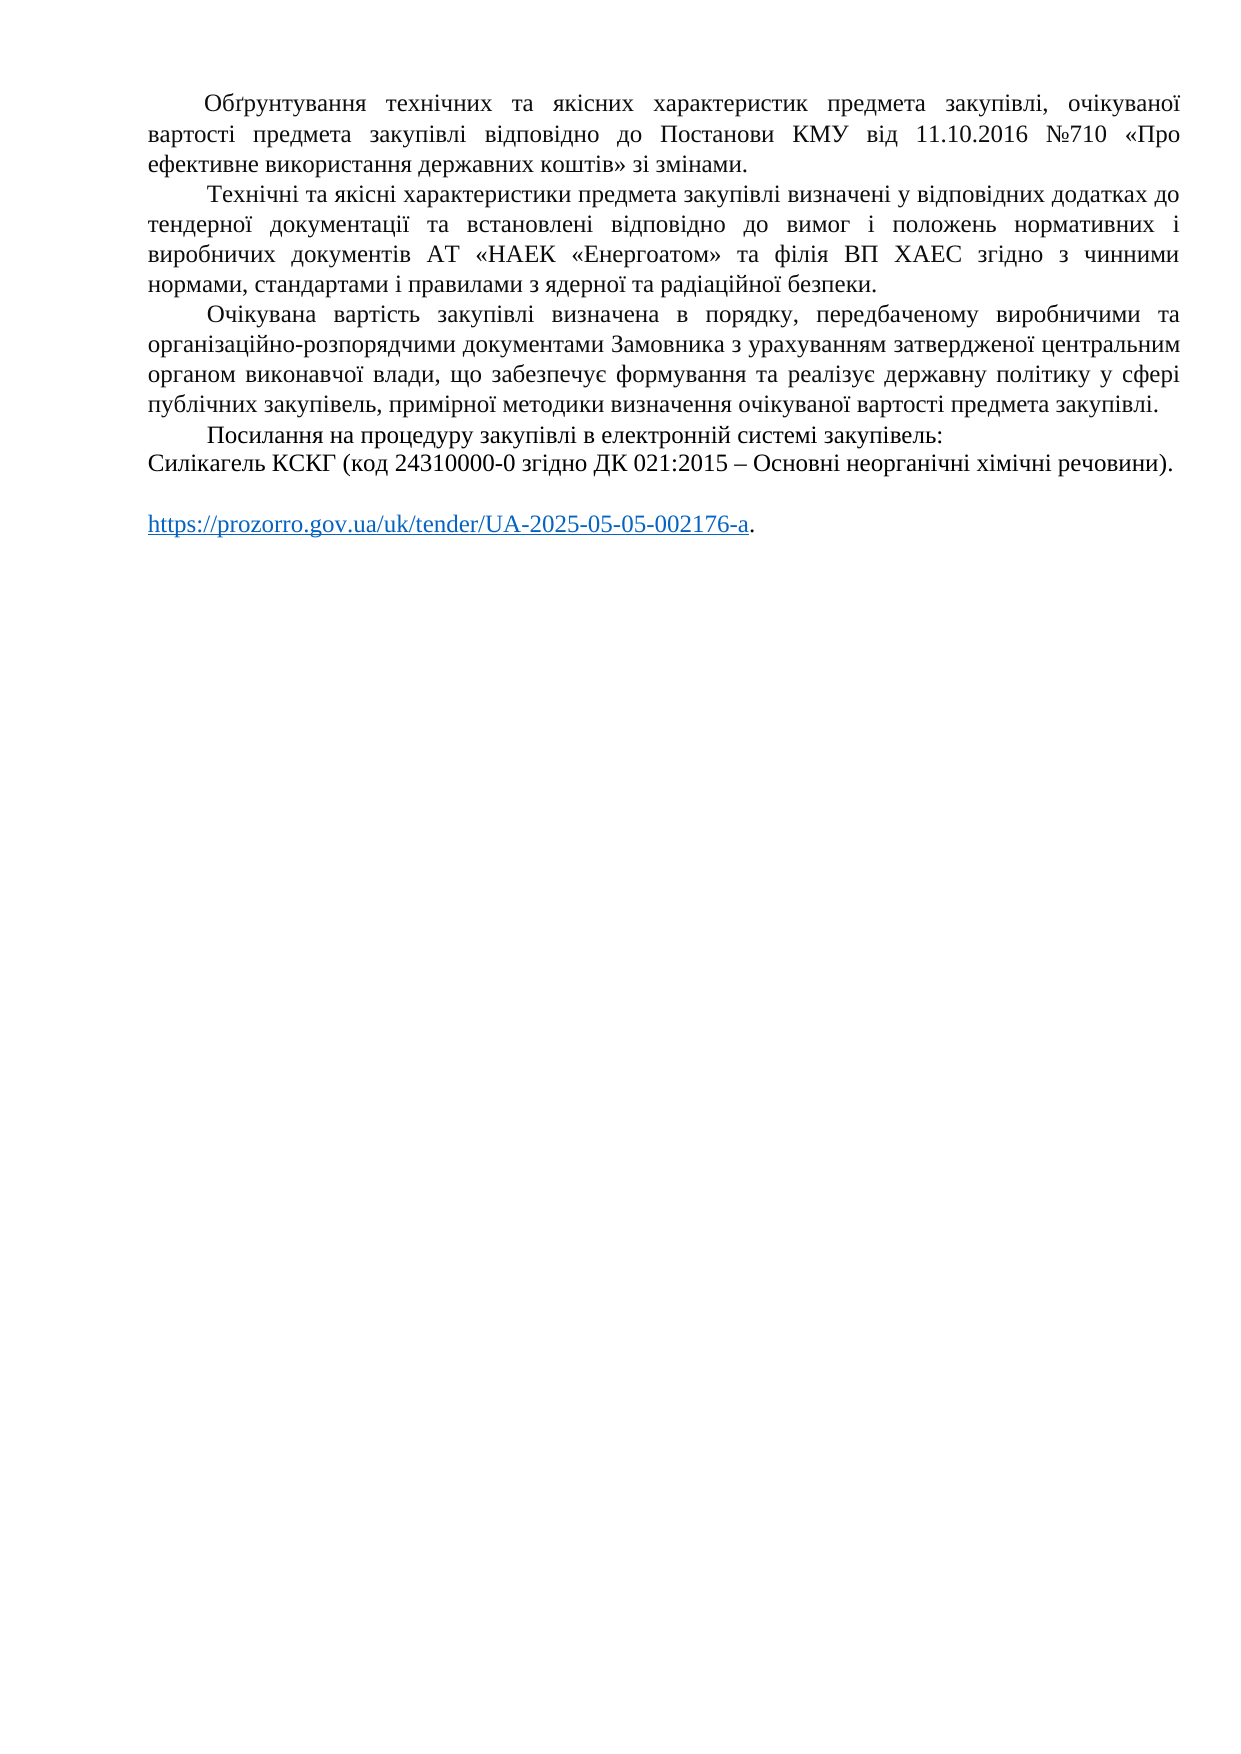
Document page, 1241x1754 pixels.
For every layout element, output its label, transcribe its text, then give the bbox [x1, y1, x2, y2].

list https://prozorro.gov.ua/uk/tender/UA-2025-05-05-002176-a. [148, 509, 1181, 537]
text Очікувана вартість закупівлі визначена в порядку, передбаченому виробничими та організаційно-розпорядчими документами Замовника з урахуванням затвердженої центральним органом виконавчої влади, що забезпечує формування та реалізує державну політику у сфері публічних закупівель, примірної методики визначення очікуваної вартості предмета закупівлі. [148, 299, 1181, 418]
list Силікагель КСКГ (код 24310000-0 згідно ДК 021:2015 – Основні неорганічні хімічні речовини). [148, 448, 1181, 477]
text Посилання на процедуру закупівлі в електронній системі закупівель: [148, 420, 1181, 448]
text Обґрунтування технічних та якісних характеристик предмета закупівлі, очікуваної вартості предмета закупівлі відповідно до Постанови КМУ від 11.10.2016 №710 «Про ефективне використання державних коштів» зі змінами. [148, 88, 1181, 177]
text Технічні та якісні характеристики предмета закупівлі визначені у відповідних додатках до тендерної документації та встановлені відповідно до вимог і положень нормативних і виробничих документів АТ «НАЕК «Енергоатом» та філія ВП ХАЕС згідно з чинними нормами, стандартами і правилами з ядерної та радіаційної безпеки. [148, 179, 1181, 298]
